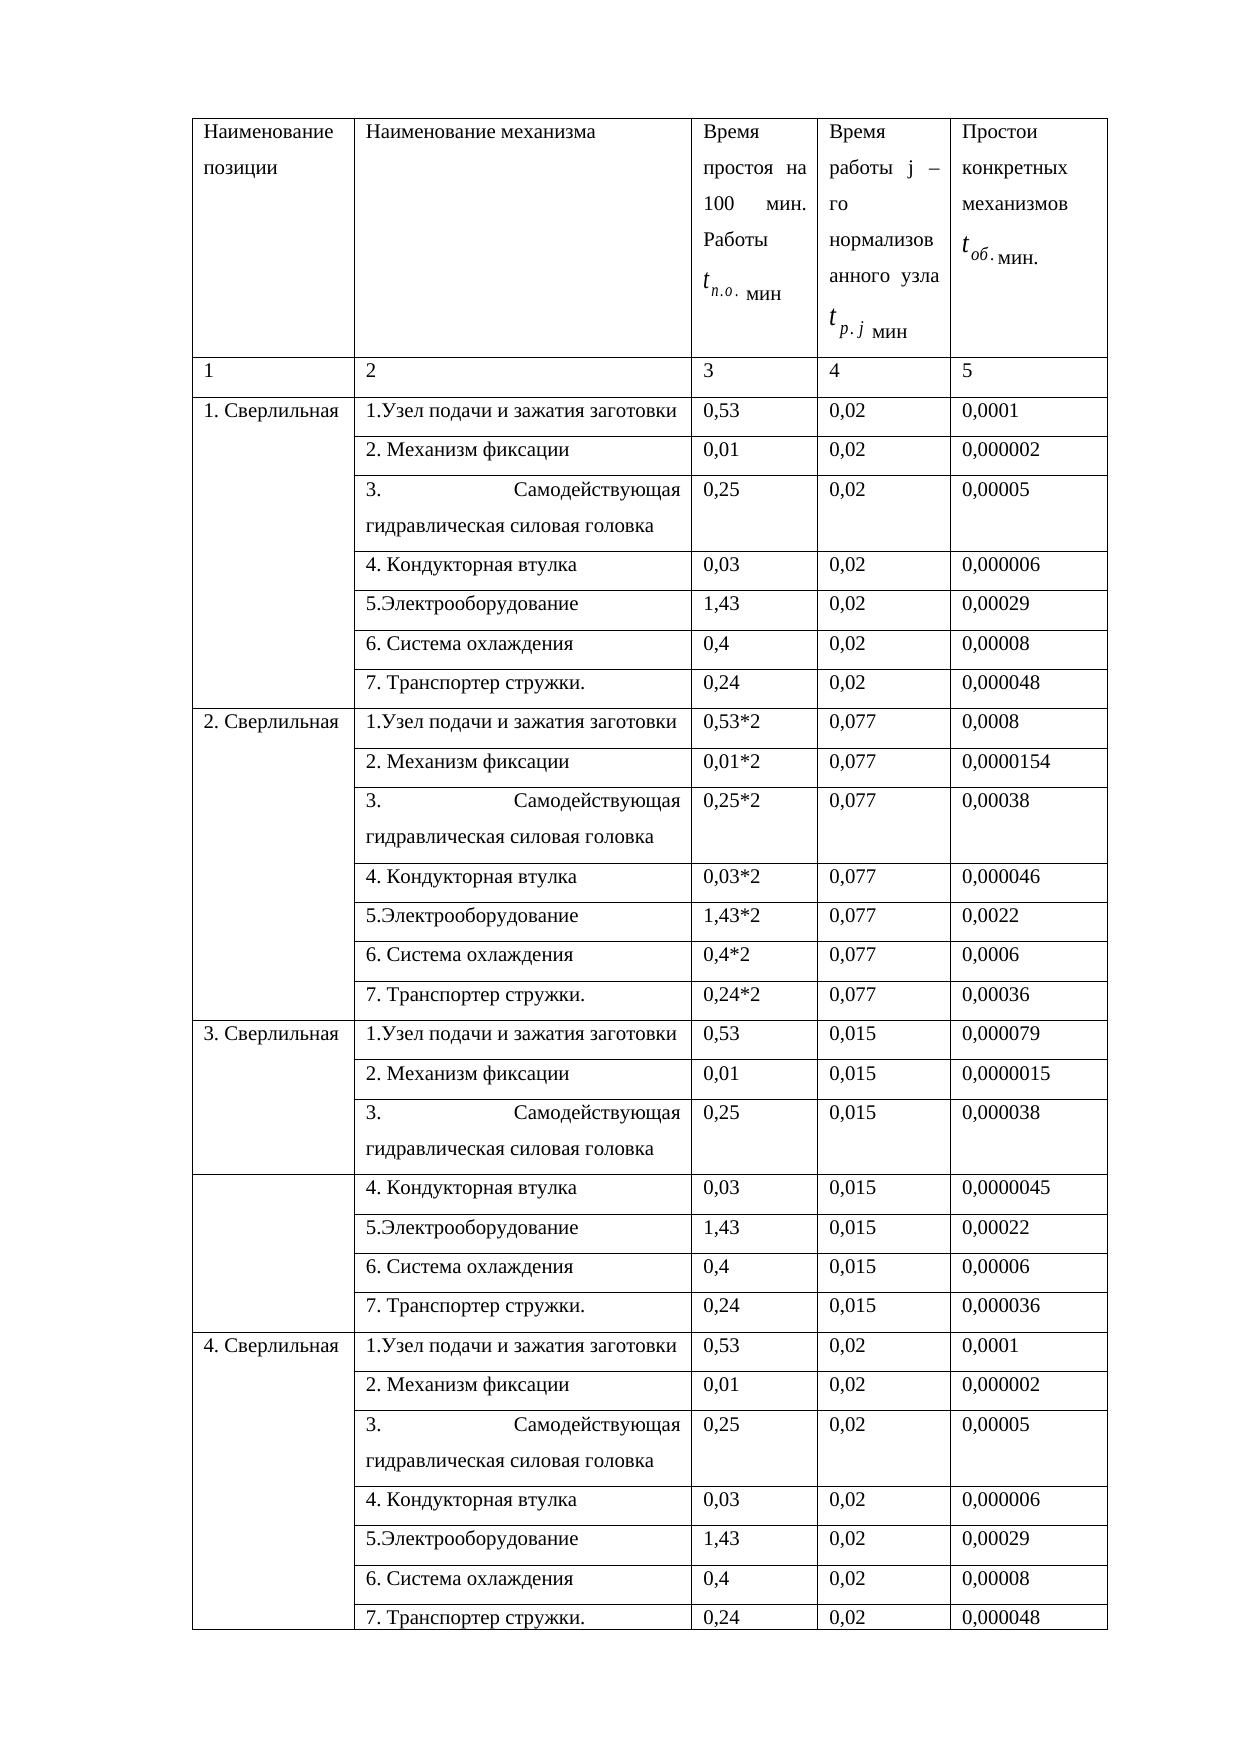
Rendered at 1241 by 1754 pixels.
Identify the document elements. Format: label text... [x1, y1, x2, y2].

table_cell 5 [951, 358, 1107, 397]
table_cell 0,0022 [951, 903, 1107, 941]
table_cell 0,4 [692, 631, 817, 669]
table_cell 1 [193, 358, 354, 397]
table_cell 0,0000015 [951, 1060, 1107, 1099]
table_cell 1.Узел подачи и зажатия заготовки [355, 1021, 691, 1059]
table_cell 0,000038 [951, 1100, 1107, 1174]
table_cell 0,000006 [951, 1487, 1107, 1525]
table_cell 0,00008 [951, 631, 1107, 669]
table_cell 3. Самодействующая гидравлическая силовая головка [355, 788, 691, 862]
table_cell 0,0008 [951, 709, 1107, 748]
table_cell 3 [692, 358, 817, 397]
table_cell 6. Система охлаждения [355, 1566, 691, 1604]
table_cell 0,02 [818, 398, 950, 436]
table_header Время простоя на 100 мин. Работы мин [692, 119, 817, 357]
table_cell 3. Самодействующая гидравлическая силовая головка [355, 1411, 691, 1486]
table_cell 0,25 [692, 1100, 817, 1174]
table_cell 0,077 [818, 942, 950, 981]
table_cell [355, 1605, 691, 1629]
table_cell 0,000002 [951, 437, 1107, 475]
table_cell 0,0006 [951, 942, 1107, 981]
table_header Время работы j – го нормализованного узла мин [818, 119, 950, 357]
table_cell 0,03 [692, 1487, 817, 1525]
table_cell 0,53 [692, 1021, 817, 1059]
table_cell 2. Механизм фиксации [355, 1372, 691, 1410]
table_cell 0,00006 [951, 1254, 1107, 1292]
table_cell 0,077 [818, 903, 950, 941]
table_cell 0,01*2 [692, 749, 817, 787]
table_cell 2. Механизм фиксации [355, 749, 691, 787]
table_cell 0,000048 [951, 1605, 1107, 1629]
table_cell 0,0000154 [951, 749, 1107, 787]
table_cell 0,000079 [951, 1021, 1107, 1059]
table_cell 0,25 [692, 476, 817, 551]
table_cell 0,015 [818, 1100, 950, 1174]
table_cell 0,000046 [951, 864, 1107, 902]
table_cell 0,24 [692, 1293, 817, 1332]
table_cell 0,000002 [951, 1372, 1107, 1410]
table_cell 4. Сверлильная [193, 1333, 354, 1629]
table_cell 0,02 [818, 1411, 950, 1486]
table_cell 0,02 [818, 591, 950, 629]
table_cell 0,02 [818, 1372, 950, 1410]
table_cell 0,00005 [951, 476, 1107, 551]
table_header Наименование позиции [193, 119, 354, 357]
table_cell 0,03*2 [692, 864, 817, 902]
table_cell 0,02 [818, 1333, 950, 1371]
table_cell 7. Транспортер стружки. [355, 1293, 691, 1332]
table_cell 5.Электрооборудование [355, 591, 691, 629]
table_cell 1,43*2 [692, 903, 817, 941]
table_cell 0,25 [692, 1411, 817, 1486]
table_cell 0,015 [818, 1060, 950, 1099]
table_cell 4. Кондукторная втулка [355, 1487, 691, 1525]
table_cell 4. Кондукторная втулка [355, 864, 691, 902]
table_cell 0,02 [818, 1605, 950, 1629]
table_cell 0,015 [818, 1175, 950, 1213]
table_cell 1. Сверлильная [193, 398, 354, 708]
table_cell 1.Узел подачи и зажатия заготовки [355, 398, 691, 436]
table_cell 0,077 [818, 982, 950, 1020]
table_cell 2. Механизм фиксации [355, 437, 691, 475]
table_cell 0,02 [818, 437, 950, 475]
table_cell 0,015 [818, 1293, 950, 1332]
table_cell 3. Самодействующая гидравлическая силовая головка [355, 476, 691, 551]
table_cell 5.Электрооборудование [355, 1526, 691, 1564]
table_cell 0,00022 [951, 1215, 1107, 1253]
table_cell 0,02 [818, 1487, 950, 1525]
table_cell 0,00008 [951, 1566, 1107, 1604]
table_cell 1,43 [692, 591, 817, 629]
table_cell 6. Система охлаждения [355, 631, 691, 669]
table_cell 0,015 [818, 1021, 950, 1059]
table_cell 0,53 [692, 398, 817, 436]
table_cell 0,00036 [951, 982, 1107, 1020]
table_cell 2. Механизм фиксации [355, 1060, 691, 1099]
table_header Наименование механизма [355, 119, 691, 357]
table_cell 0,0001 [951, 1333, 1107, 1371]
table_cell 0,03 [692, 552, 817, 590]
table_cell 1.Узел подачи и зажатия заготовки [355, 709, 691, 748]
table_cell 0,015 [818, 1254, 950, 1292]
table_cell 0,000036 [951, 1293, 1107, 1332]
table_cell 0,077 [818, 749, 950, 787]
table_cell 0,53 [692, 1333, 817, 1371]
table_cell 0,02 [818, 631, 950, 669]
table_cell 0,4 [692, 1566, 817, 1604]
table_cell 0,01 [692, 1372, 817, 1410]
table_cell [193, 1175, 354, 1332]
table_cell 0,00005 [951, 1411, 1107, 1486]
table_cell 4. Кондукторная втулка [355, 1175, 691, 1213]
table_cell 0,4 [692, 1254, 817, 1292]
table_cell 5.Электрооборудование [355, 903, 691, 941]
table_cell 0,000048 [951, 670, 1107, 708]
table_cell 0,4*2 [692, 942, 817, 981]
table_cell 1,43 [692, 1215, 817, 1253]
table_cell 6. Система охлаждения [355, 1254, 691, 1292]
table_cell 6. Система охлаждения [355, 942, 691, 981]
table_cell 0,077 [818, 709, 950, 748]
table_cell 3. Сверлильная [193, 1021, 354, 1174]
table_cell 4 [818, 358, 950, 397]
table_cell 0,02 [818, 670, 950, 708]
table_header Простои конкретных механизмов мин. [951, 119, 1107, 357]
table_cell 2 [355, 358, 691, 397]
table_cell 0,53*2 [692, 709, 817, 748]
table_cell 0,03 [692, 1175, 817, 1213]
table_cell 0,25*2 [692, 788, 817, 862]
table_cell 0,0001 [951, 398, 1107, 436]
table_cell 0,02 [818, 476, 950, 551]
table_cell 0,24*2 [692, 982, 817, 1020]
table_cell 0,02 [818, 1566, 950, 1604]
table_cell 0,000006 [951, 552, 1107, 590]
table_cell 0,077 [818, 864, 950, 902]
table_cell 0,0000045 [951, 1175, 1107, 1213]
table_cell 0,00029 [951, 1526, 1107, 1564]
table_cell 4. Кондукторная втулка [355, 552, 691, 590]
table_cell 0,02 [818, 1526, 950, 1564]
table_cell 7. Транспортер стружки. [355, 670, 691, 708]
table_cell 0,00029 [951, 591, 1107, 629]
table_cell 0,015 [818, 1215, 950, 1253]
table_cell 7. Транспортер стружки. [355, 982, 691, 1020]
table_cell 5.Электрооборудование [355, 1215, 691, 1253]
table_cell 0,02 [818, 552, 950, 590]
table_cell 1.Узел подачи и зажатия заготовки [355, 1333, 691, 1371]
table_cell 2. Сверлильная [193, 709, 354, 1020]
table_cell 0,01 [692, 1060, 817, 1099]
table_cell 0,00038 [951, 788, 1107, 862]
table_cell 0,24 [692, 670, 817, 708]
table_cell 0,24 [692, 1605, 817, 1629]
table_cell 0,077 [818, 788, 950, 862]
table_cell 1,43 [692, 1526, 817, 1564]
table_cell 0,01 [692, 437, 817, 475]
table_cell 3. Самодействующая гидравлическая силовая головка [355, 1100, 691, 1174]
